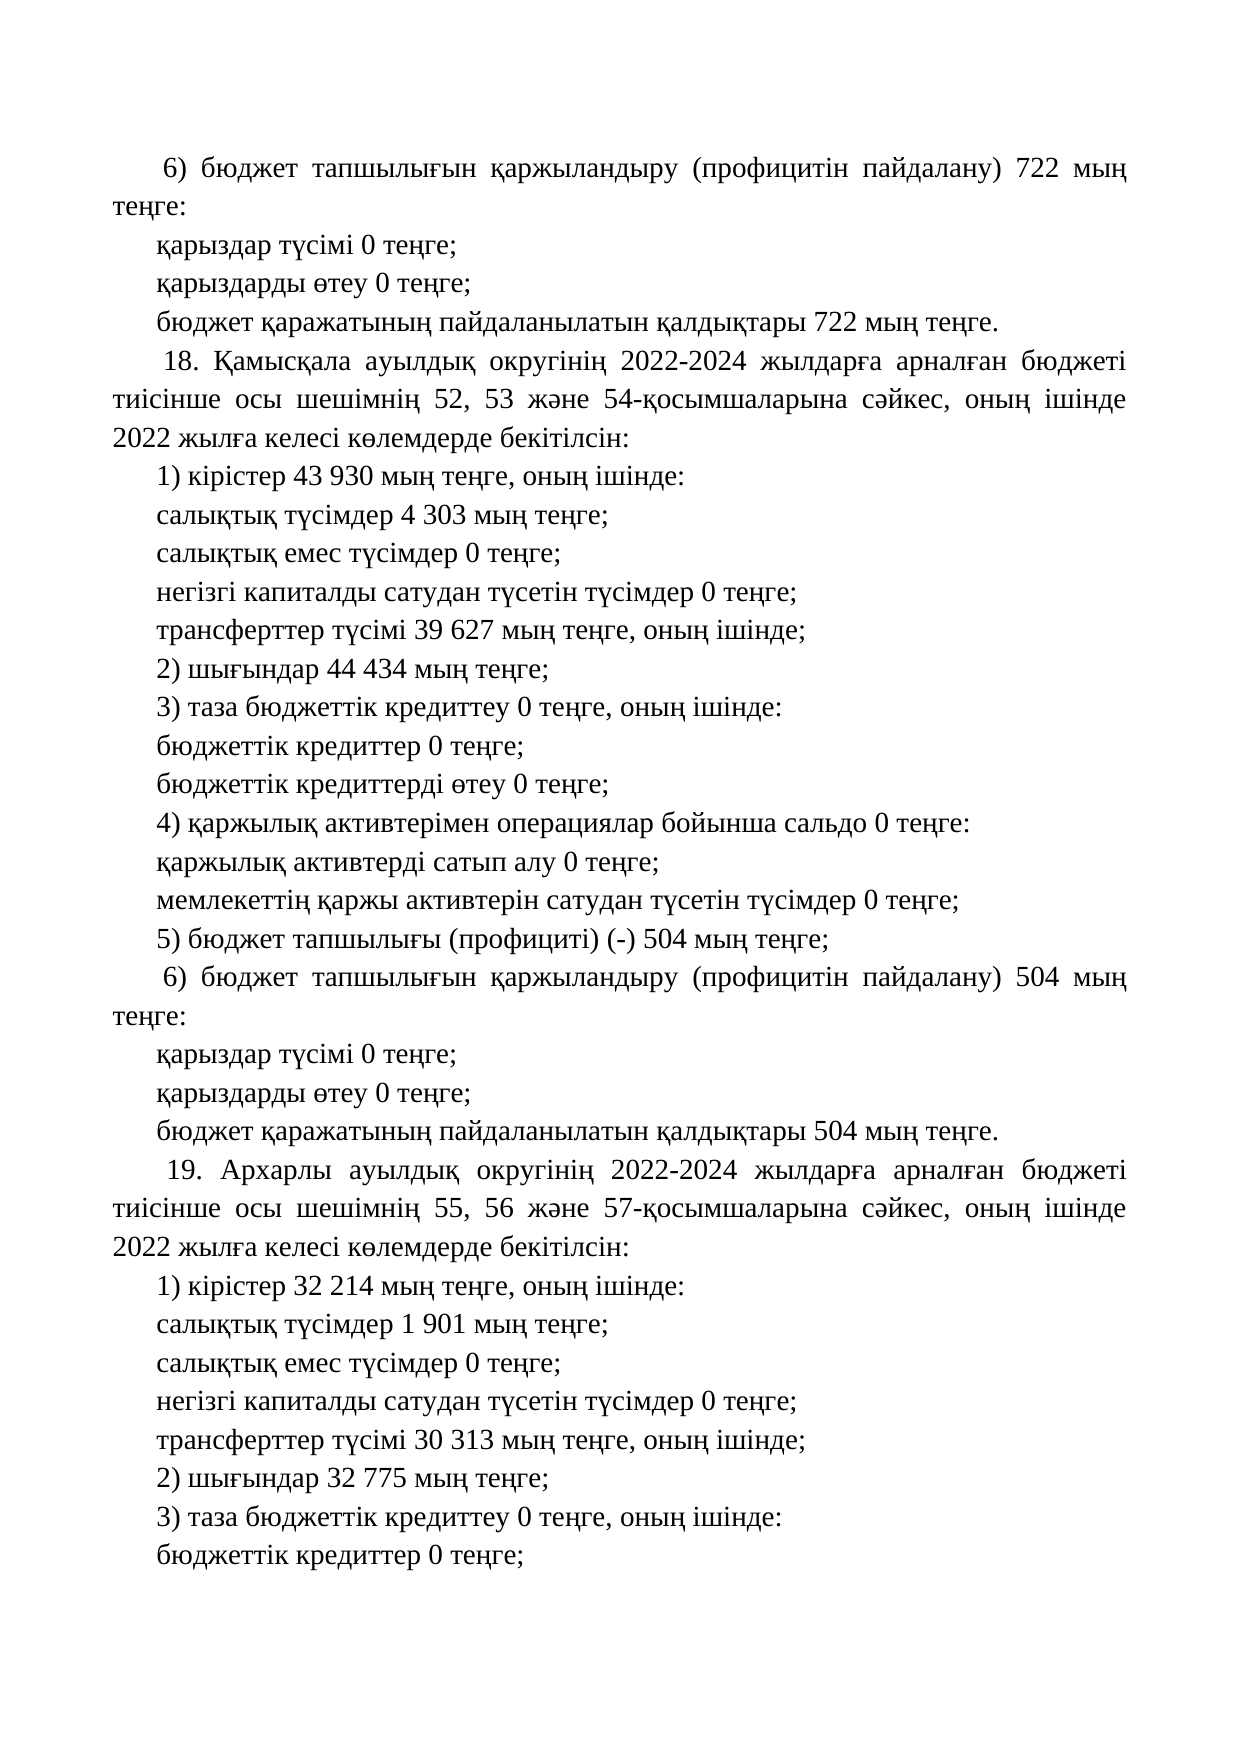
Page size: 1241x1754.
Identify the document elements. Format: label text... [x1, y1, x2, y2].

text 19. Архарлы ауылдық округінің 2022-2024 жылдарға арналған бюджеті тиісінше осы шешімнің 55, 56 және 57-қосымшаларына сәйкес, оның ішінде 2022 жылға келесі көлемдерде бекітілсін: [112, 1152, 1128, 1263]
text 2) шығындар 44 434 мың теңге; [112, 651, 1128, 684]
text трансферттер түсімі 30 313 мың теңге, оның ішінде; [112, 1422, 1128, 1455]
text қаржылық активтерді сатып алу 0 теңге; [112, 844, 1128, 877]
text салықтық түсімдер 1 901 мың теңге; [112, 1306, 1128, 1340]
text негізгі капиталды сатудан түсетін түсімдер 0 теңге; [112, 1383, 1128, 1417]
text қарыздар түсімі 0 теңге; [112, 227, 1128, 261]
text 18. Қамысқала ауылдық округінің 2022-2024 жылдарға арналған бюджеті тиісінше осы шешімнің 52, 53 және 54-қосымшаларына сәйкес, оның ішінде 2022 жылға келесі көлемдерде бекітілсін: [112, 343, 1128, 453]
text бюджет қаражатының пайдаланылатын қалдықтары 722 мың теңге. [112, 304, 1128, 338]
text трансферттер түсімі 39 627 мың теңге, оның ішінде; [112, 612, 1128, 646]
text 4) қаржылық активтерімен операциялар бойынша сальдо 0 теңге: [112, 805, 1128, 839]
text салықтық емес түсімдер 0 теңге; [112, 1345, 1128, 1378]
text бюджеттік кредиттерді өтеу 0 теңге; [112, 767, 1128, 800]
text бюджет қаражатының пайдаланылатын қалдықтары 504 мың теңге. [112, 1113, 1128, 1147]
text негізгі капиталды сатудан түсетін түсімдер 0 теңге; [112, 574, 1128, 607]
text 1) кірістер 32 214 мың теңге, оның ішінде: [112, 1268, 1128, 1301]
text 5) бюджет тапшылығы (профициті) (-) 504 мың теңге; [112, 921, 1128, 954]
text 6) бюджет тапшылығын қаржыландыру (профицитін пайдалану) 722 мың теңге: [112, 150, 1128, 222]
text 6) бюджет тапшылығын қаржыландыру (профицитін пайдалану) 504 мың теңге: [112, 959, 1128, 1031]
text қарыздар түсімі 0 теңге; [112, 1036, 1128, 1070]
text қарыздарды өтеу 0 теңге; [112, 1075, 1128, 1108]
text 1) кірістер 43 930 мың теңге, оның ішінде: [112, 458, 1128, 492]
text салықтық түсімдер 4 303 мың теңге; [112, 497, 1128, 530]
text 3) таза бюджеттік кредиттеу 0 теңге, оның ішінде: [112, 1499, 1128, 1532]
text бюджеттік кредиттер 0 теңге; [112, 1537, 1128, 1571]
text салықтық емес түсімдер 0 теңге; [112, 535, 1128, 569]
text 2) шығындар 32 775 мың теңге; [112, 1460, 1128, 1494]
text мемлекеттің қаржы активтерін сатудан түсетін түсімдер 0 теңге; [112, 882, 1128, 916]
text 3) таза бюджеттік кредиттеу 0 теңге, оның ішінде: [112, 689, 1128, 723]
text қарыздарды өтеу 0 теңге; [112, 266, 1128, 299]
text бюджеттік кредиттер 0 теңге; [112, 728, 1128, 762]
